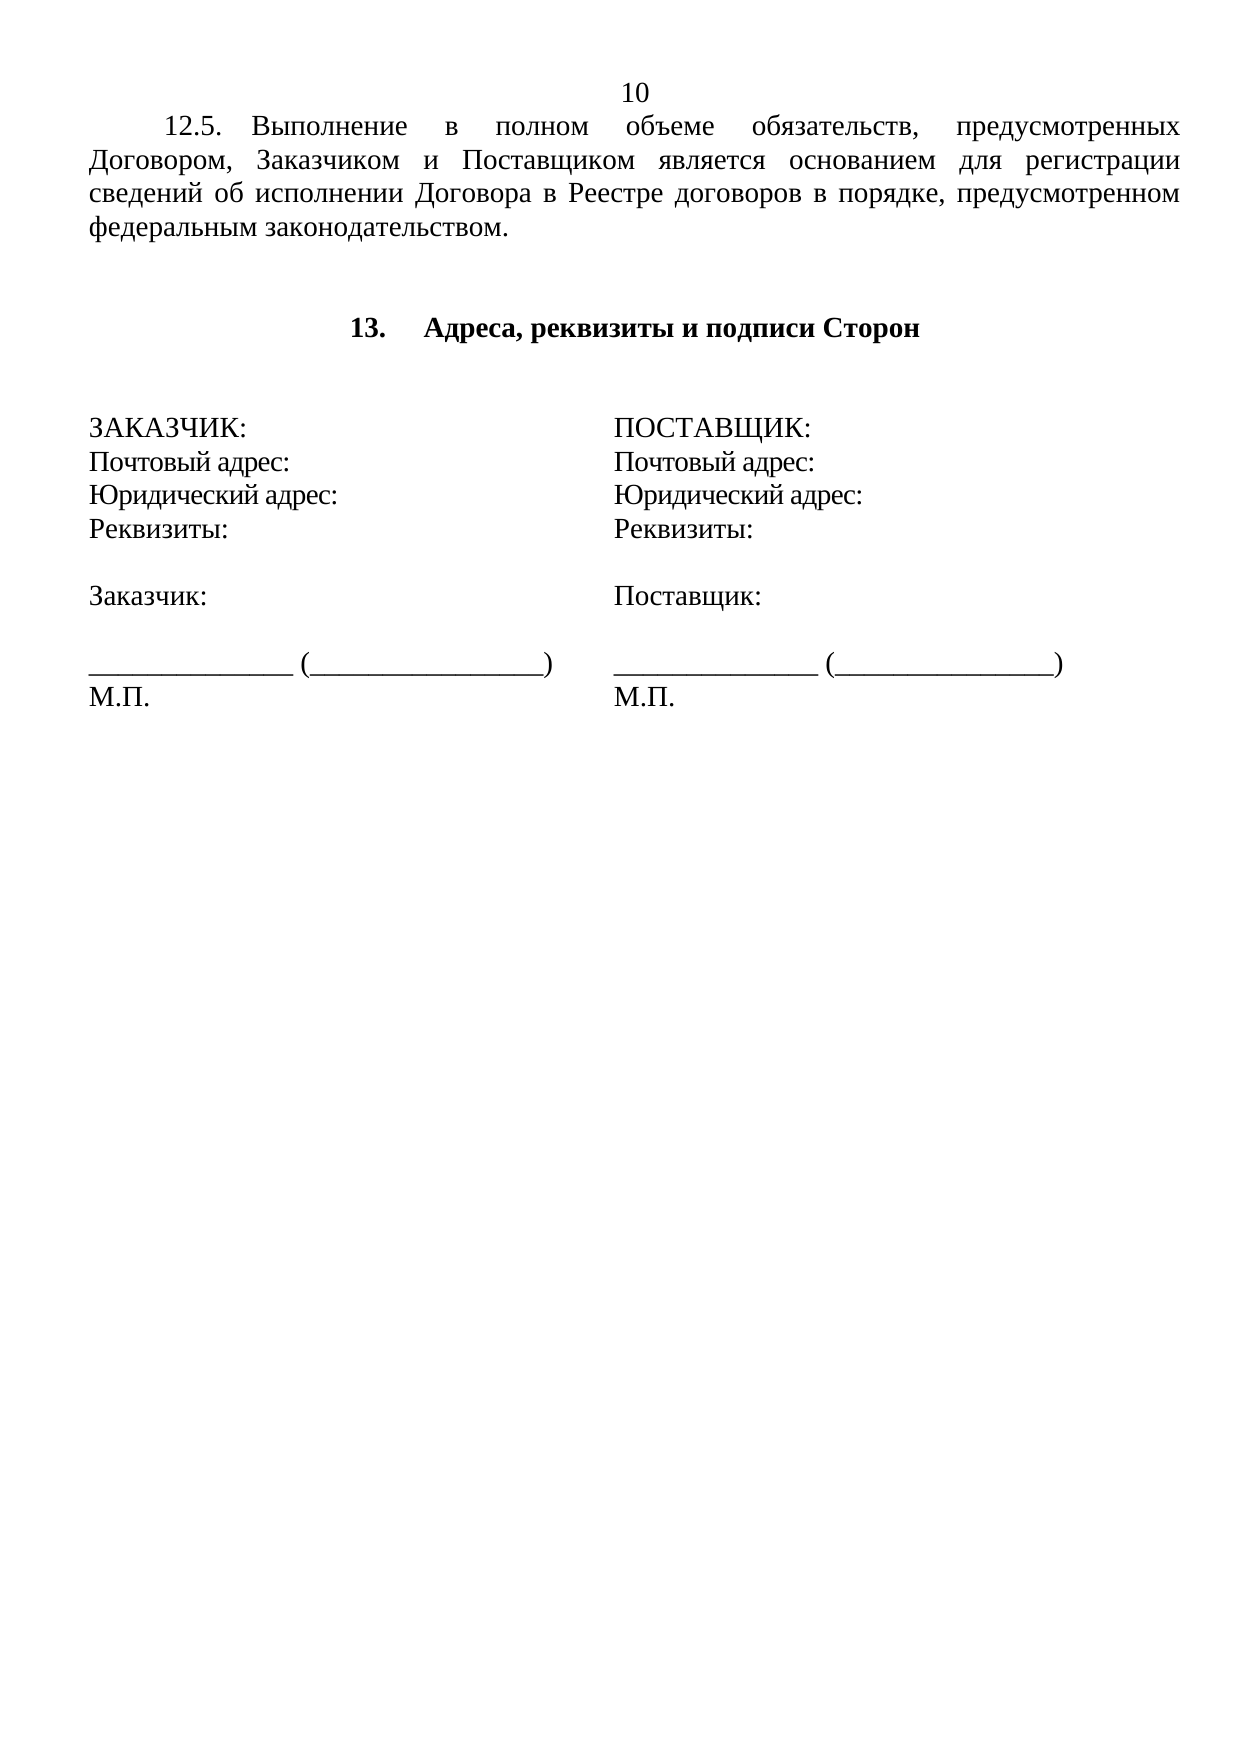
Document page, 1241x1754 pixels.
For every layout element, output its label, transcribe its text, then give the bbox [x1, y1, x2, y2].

table_cell Заказчик: ______________ (________________) М.П. [78, 578, 602, 712]
table_cell Поставщик: ______________ (_______________) М.П. [603, 578, 1081, 712]
table_header ЗАКАЗЧИК: [78, 410, 602, 444]
text 13. Адреса, реквизиты и подписи Сторон [89, 310, 1181, 343]
text 12.5. Выполнение в полном объеме обязательств, предусмотренных Договором, Заказчиком и Поставщиком является основанием для регистрации сведений об исполнении Договора в Реестре договоров в порядке, предусмотренном федеральным законодательством. [89, 108, 1181, 243]
table_header ПОСТАВЩИК: [603, 410, 1081, 444]
table_cell Почтовый адрес: Юридический адрес: [603, 444, 1081, 511]
table_cell Реквизиты: [78, 511, 602, 578]
table_cell Почтовый адрес: Юридический адрес: [78, 444, 602, 511]
table_cell Реквизиты: [603, 511, 1081, 578]
